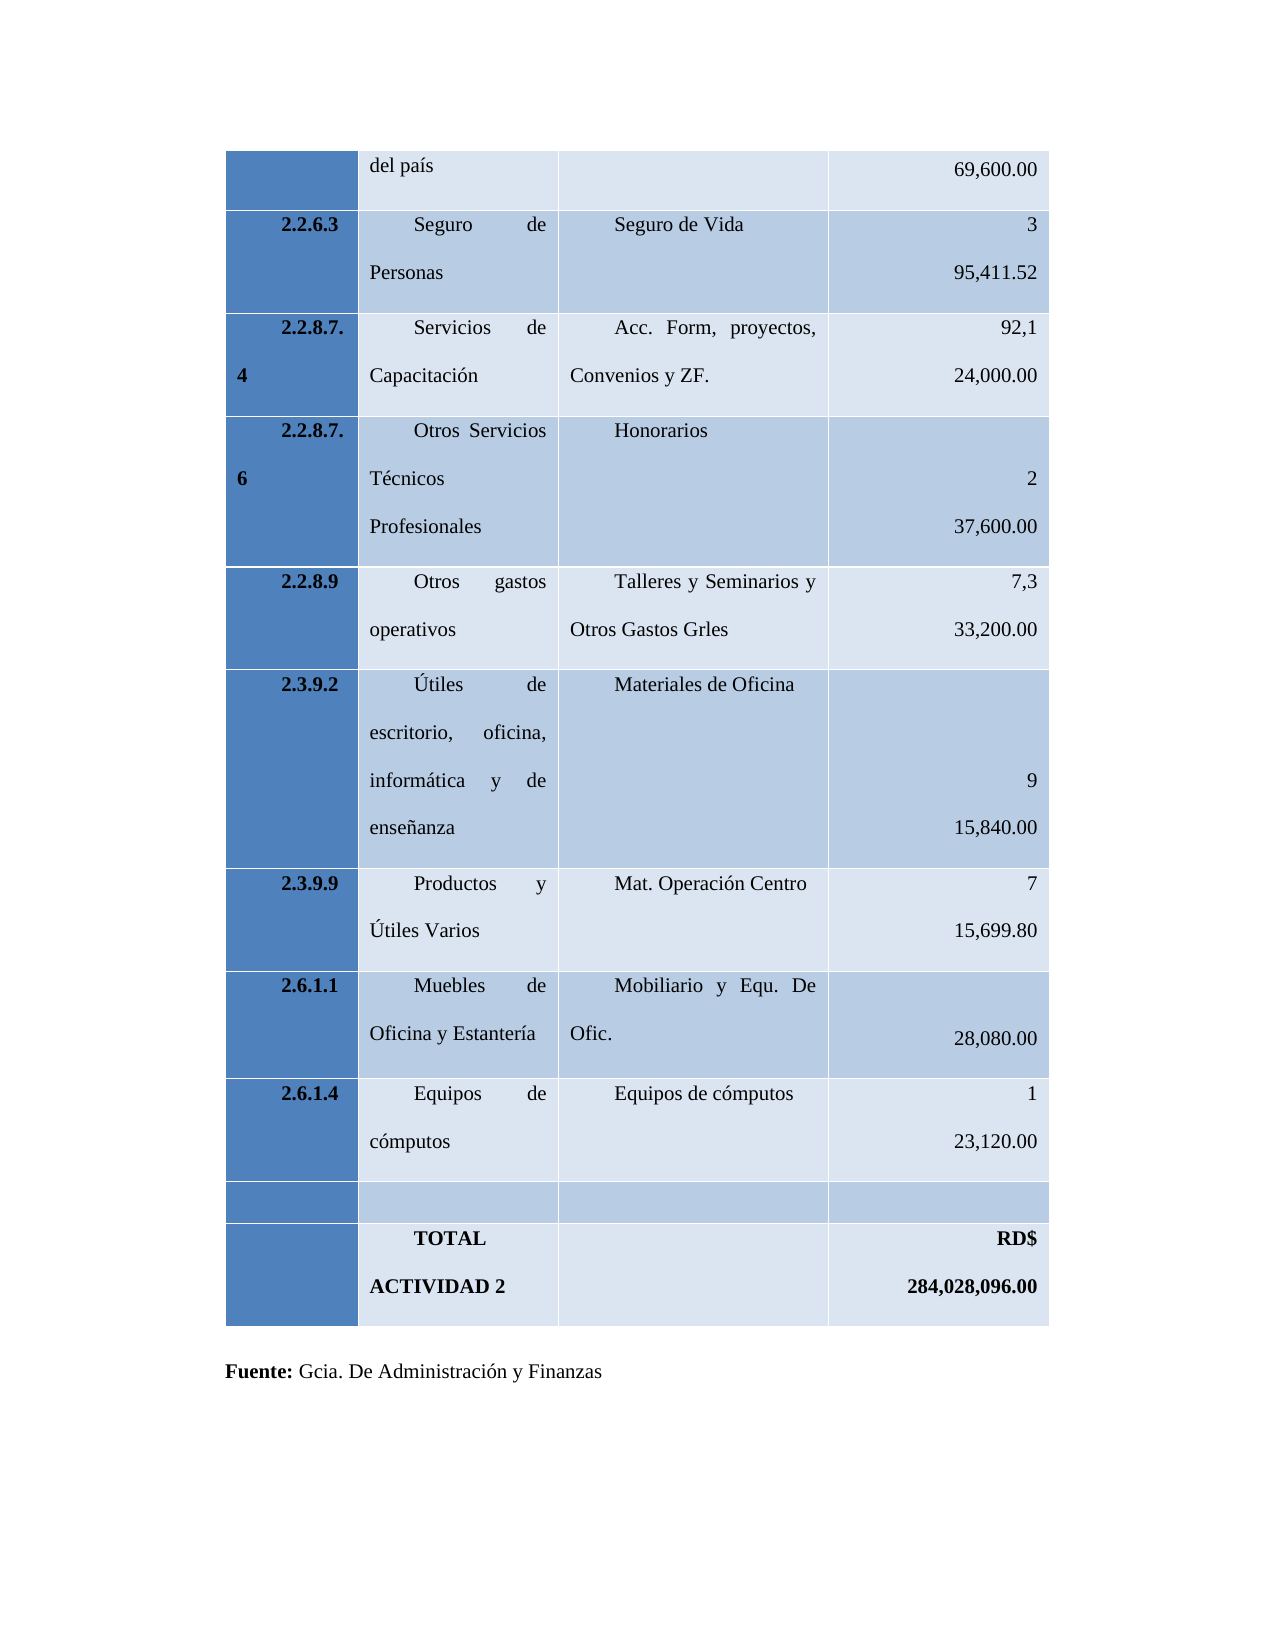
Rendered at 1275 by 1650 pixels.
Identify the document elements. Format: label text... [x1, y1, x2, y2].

table_cell 2.2.6.3 [226, 211, 358, 313]
table_cell Seguro de Vida [559, 211, 828, 313]
table_cell Muebles de Oficina y Estantería [359, 972, 558, 1078]
table_cell [559, 1182, 828, 1223]
table_cell Acc. Form, proyectos, Convenios y ZF. [559, 314, 828, 416]
table_cell 3,369,600.00 [829, 151, 1049, 210]
table_cell Honorarios [559, 417, 828, 566]
table_cell Dietas [559, 151, 828, 210]
table_cell 92,124,000.00 [829, 314, 1049, 416]
table_cell 28,080.00 [829, 972, 1049, 1078]
table_cell Equipos de cómputos [559, 1079, 828, 1181]
table_cell 395,411.52 [829, 211, 1049, 313]
table_cell 2.2.8.7.4 [226, 314, 358, 416]
table_cell 2.6.1.4 [226, 1079, 358, 1181]
table_cell Servicios de Capacitación [359, 314, 558, 416]
table_cell 2.2.8.7.6 [226, 417, 358, 566]
table_cell 915,840.00 [829, 670, 1049, 868]
table_cell Talleres y Seminarios y Otros Gastos Grles [559, 568, 828, 669]
table_cell Mat. Operación Centro [559, 869, 828, 971]
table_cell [359, 151, 558, 210]
table_cell Mobiliario y Equ. De Ofic. [559, 972, 828, 1078]
table_cell [226, 1182, 358, 1223]
table_cell 715,699.80 [829, 869, 1049, 971]
table_cell 123,120.00 [829, 1079, 1049, 1181]
table_cell [359, 1182, 558, 1223]
table_cell 2.3.9.9 [226, 869, 358, 971]
table_cell Productos y Útiles Varios [359, 869, 558, 971]
table_cell Materiales de Oficina [559, 670, 828, 868]
table_cell 2.6.1.1 [226, 972, 358, 1078]
table_cell Seguro de Personas [359, 211, 558, 313]
table_cell 7,333,200.00 [829, 568, 1049, 669]
table_cell Otros Servicios Técnicos Profesionales [359, 417, 558, 566]
table_cell [226, 1224, 358, 1326]
table_cell Equipos de cómputos [359, 1079, 558, 1181]
table_cell 2.2.3.1 [226, 151, 358, 210]
table_cell Útiles de escritorio, oficina, informática y de enseñanza [359, 670, 558, 868]
table_cell Otros gastos operativos [359, 568, 558, 669]
table_cell 2.2.8.9 [226, 568, 358, 669]
text Fuente: Gcia. De Administración y Finanzas [225, 1359, 1049, 1383]
table_cell 2.3.9.2 [226, 670, 358, 868]
table_cell 237,600.00 [829, 417, 1049, 566]
table_cell [559, 1224, 828, 1326]
table_cell RD$ 284,028,096.00 [829, 1224, 1049, 1326]
table_cell [829, 1182, 1049, 1223]
table_cell TOTAL ACTIVIDAD 2 [359, 1224, 558, 1326]
